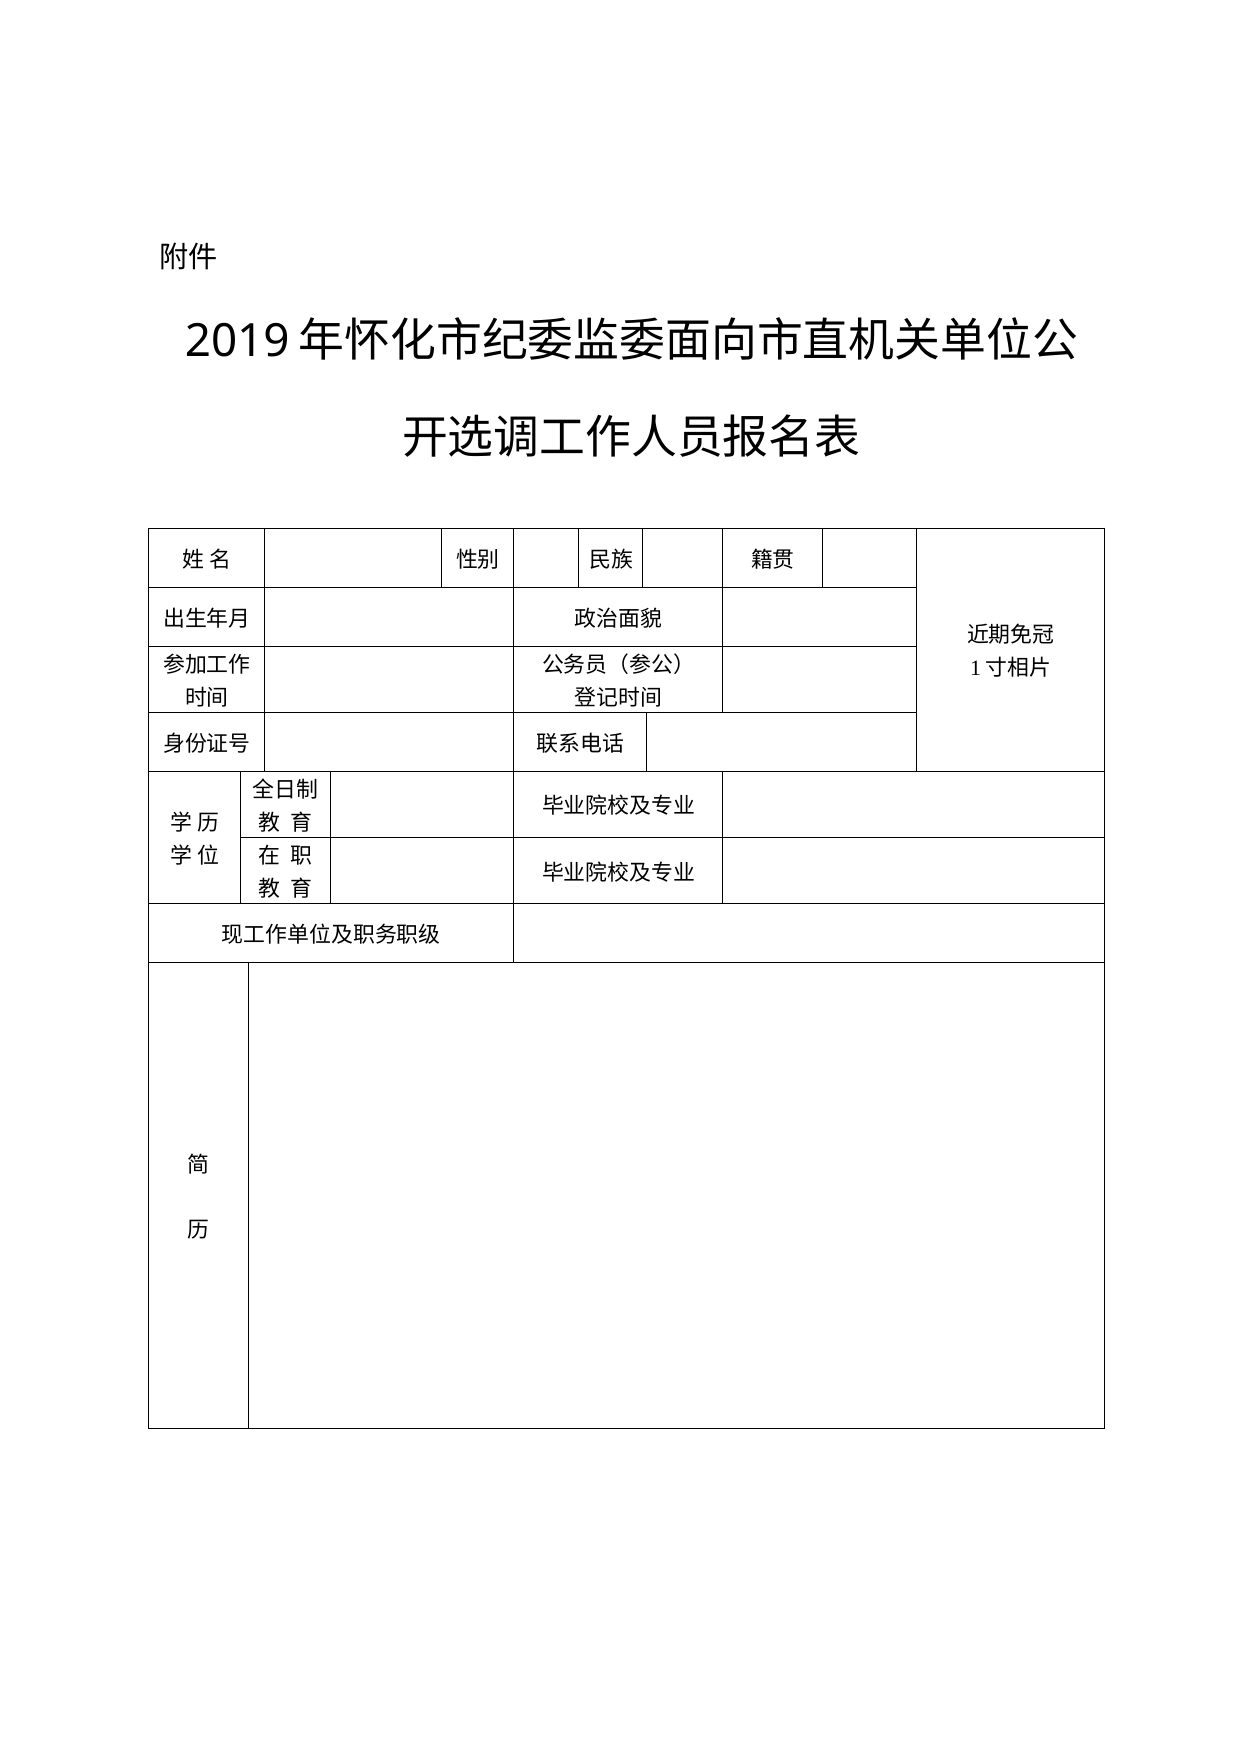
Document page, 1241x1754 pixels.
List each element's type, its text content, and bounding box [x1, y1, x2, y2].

table_header [643, 529, 722, 587]
table_header 性别 [442, 529, 513, 587]
table_cell [265, 588, 513, 646]
table_cell 联系电话 [514, 713, 646, 771]
table_cell [514, 904, 1104, 962]
table_cell [723, 588, 916, 646]
table_header [265, 529, 441, 587]
table_header 姓 名 [149, 529, 264, 587]
table_cell 在 职 教 育 [241, 838, 330, 903]
table_header 近期免冠 1寸相片 [917, 529, 1104, 771]
text 附件 [159, 222, 1098, 287]
table_header 籍贯 [723, 529, 822, 587]
table_cell [265, 713, 513, 771]
table_cell 身份证号 [149, 713, 264, 771]
table_cell 毕业院校及专业 [514, 772, 722, 837]
table_cell 公务员（参公） 登记时间 [514, 647, 722, 712]
table_header [514, 529, 578, 587]
table_cell [723, 772, 1104, 837]
table_cell [331, 838, 513, 903]
table_cell 政治面貌 [514, 588, 722, 646]
table_cell [331, 772, 513, 837]
table_cell 简 历 [149, 963, 248, 1428]
table_cell [723, 838, 1104, 903]
table_cell [723, 647, 916, 712]
table_cell [249, 963, 1104, 1428]
table_header 民族 [579, 529, 642, 587]
table_cell [647, 713, 916, 771]
table_cell 全日制 教 育 [241, 772, 330, 837]
table_cell 出生年月 [149, 588, 264, 646]
table_cell 参加工作时间 [149, 647, 264, 712]
table_cell 学 历 学 位 [149, 772, 240, 903]
table_cell 现工作单位及职务职级 [149, 904, 513, 962]
table_header [823, 529, 916, 587]
text 2019年怀化市纪委监委面向市直机关单位公开选调工作人员报名表 [164, 287, 1098, 482]
table_cell [265, 647, 513, 712]
table_cell 毕业院校及专业 [514, 838, 722, 903]
